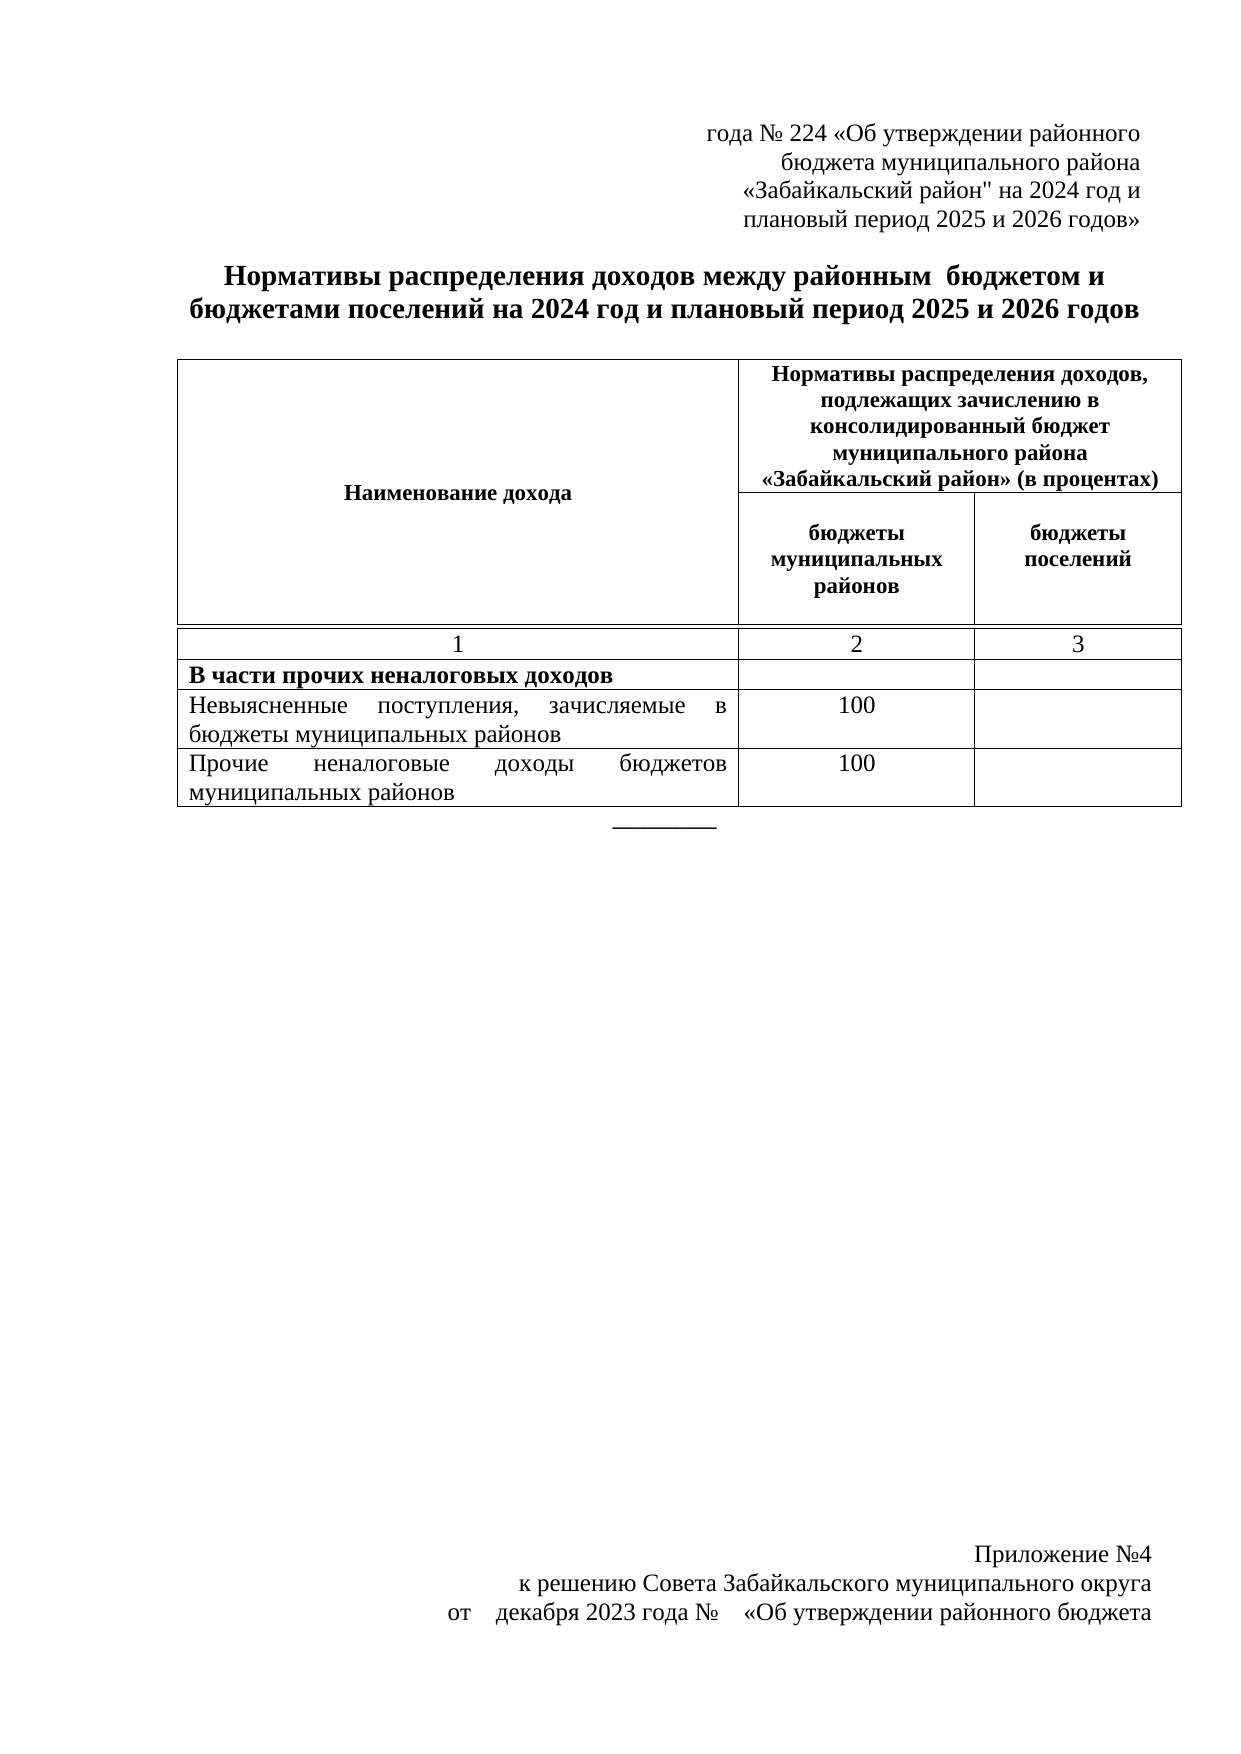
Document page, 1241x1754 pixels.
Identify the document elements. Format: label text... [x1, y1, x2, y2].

table_cell [975, 690, 1181, 747]
table_cell Прочие неналоговые доходы бюджетов муниципальных районов [178, 749, 738, 806]
table_cell бюджеты муниципальных районов [739, 493, 974, 624]
table_cell [739, 660, 974, 689]
table_cell бюджеты поселений [975, 493, 1181, 624]
text Нормативы распределения доходов между районным бюджетом и бюджетами поселений на 2024 год и плановый период 2025 и 2026 годов [177, 258, 1152, 325]
text от декабря 2023 года № «Об утверждении районного бюджета [177, 1597, 1152, 1626]
table_header Наименование дохода [178, 360, 738, 624]
table_cell Невыясненные поступления, зачисляемые в бюджеты муниципальных районов [178, 690, 738, 747]
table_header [645, 118, 1152, 233]
table_cell В части прочих неналоговых доходов [178, 660, 738, 689]
table_cell [975, 749, 1181, 806]
text __________ [177, 807, 1152, 831]
text Приложение №4 [177, 1539, 1152, 1568]
table_header 1 [178, 629, 738, 659]
table_cell 100 [739, 690, 974, 747]
table_cell 100 [739, 749, 974, 806]
table_cell [975, 660, 1181, 689]
text к решению Совета Забайкальского муниципального округа [177, 1568, 1152, 1597]
table_header 2 [739, 629, 974, 659]
table_header Нормативы распределения доходов, подлежащих зачислению в консолидированный бюджет муниципального района «Забайкальский район» (в процентах) [739, 360, 1181, 492]
table_header 3 [975, 629, 1181, 659]
